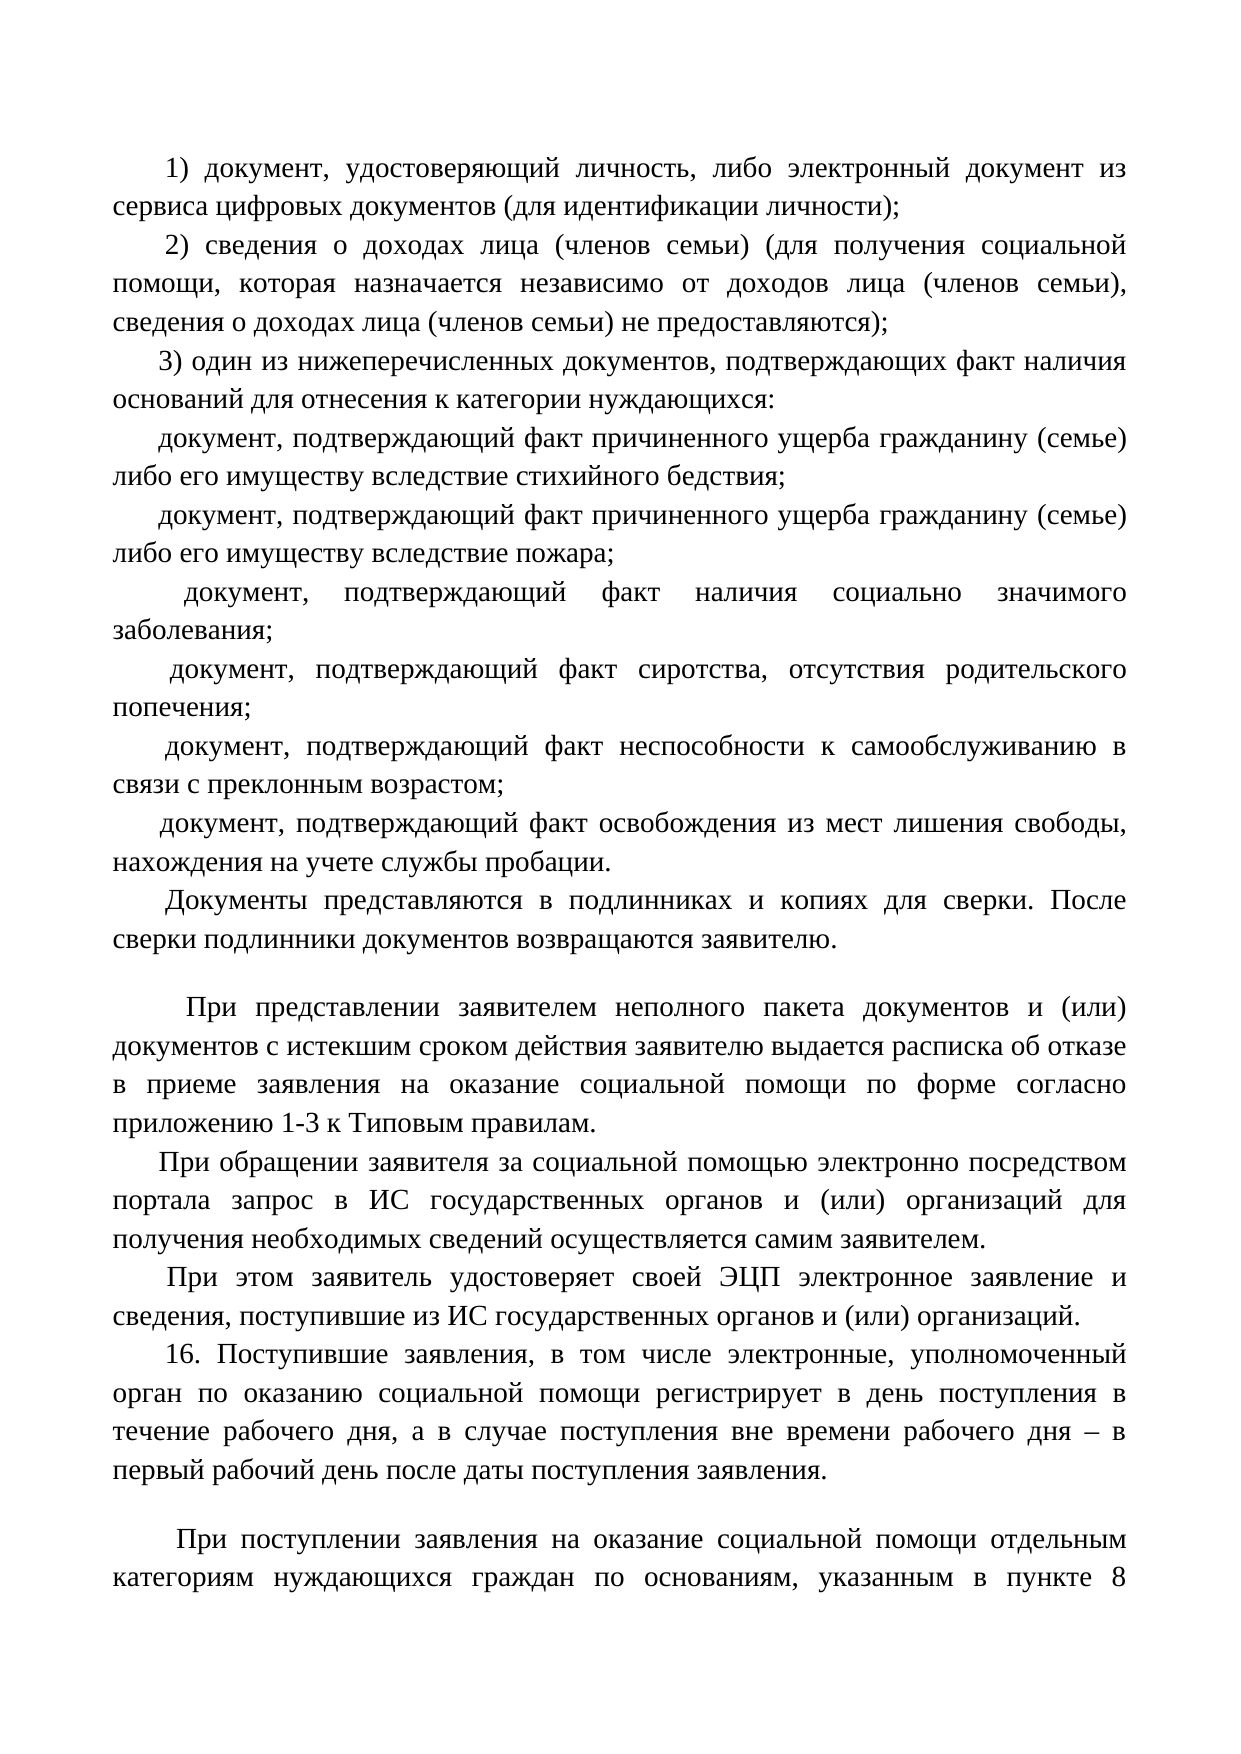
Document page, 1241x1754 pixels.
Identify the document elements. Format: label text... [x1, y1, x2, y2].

text 2) сведения о доходах лица (членов семьи) (для получения социальной помощи, которая назначается независимо от доходов лица (членов семьи), сведения о доходах лица (членов семьи) не предоставляются); [112, 227, 1128, 338]
text документ, подтверждающий факт освобождения из мест лишения свободы, нахождения на учете службы пробации. [112, 805, 1128, 877]
text При представлении заявителем неполного пакета документов и (или) документов с истекшим сроком действия заявителю выдается расписка об отказе в приеме заявления на оказание социальной помощи по форме согласно приложению 1-3 к Типовым правилам. [112, 989, 1128, 1139]
text документ, подтверждающий факт сиротства, отсутствия родительского попечения; [112, 651, 1128, 723]
text документ, подтверждающий факт причиненного ущерба гражданину (семье) либо его имуществу вследствие пожара; [112, 497, 1128, 569]
text документ, подтверждающий факт причиненного ущерба гражданину (семье) либо его имуществу вследствие стихийного бедствия; [112, 420, 1128, 492]
text документ, подтверждающий факт наличия социально значимого заболевания; [112, 574, 1128, 646]
text 3) один из нижеперечисленных документов, подтверждающих факт наличия оснований для отнесения к категории нуждающихся: [112, 343, 1128, 415]
text 1) документ, удостоверяющий личность, либо электронный документ из сервиса цифровых документов (для идентификации личности); [112, 150, 1128, 222]
text Документы представляются в подлинниках и копиях для сверки. После сверки подлинники документов возвращаются заявителю. [112, 882, 1128, 954]
text 16. Поступившие заявления, в том числе электронные, уполномоченный орган по оказанию социальной помощи регистрирует в день поступления в течение рабочего дня, а в случае поступления вне времени рабочего дня – в первый рабочий день после даты поступления заявления. [112, 1336, 1128, 1486]
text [112, 1521, 1128, 1593]
text документ, подтверждающий факт неспособности к самообслуживанию в связи с преклонным возрастом; [112, 728, 1128, 800]
text При обращении заявителя за социальной помощью электронно посредством портала запрос в ИС государственных органов и (или) организаций для получения необходимых сведений осуществляется самим заявителем. [112, 1144, 1128, 1254]
text При этом заявитель удостоверяет своей ЭЦП электронное заявление и сведения, поступившие из ИС государственных органов и (или) организаций. [112, 1259, 1128, 1331]
